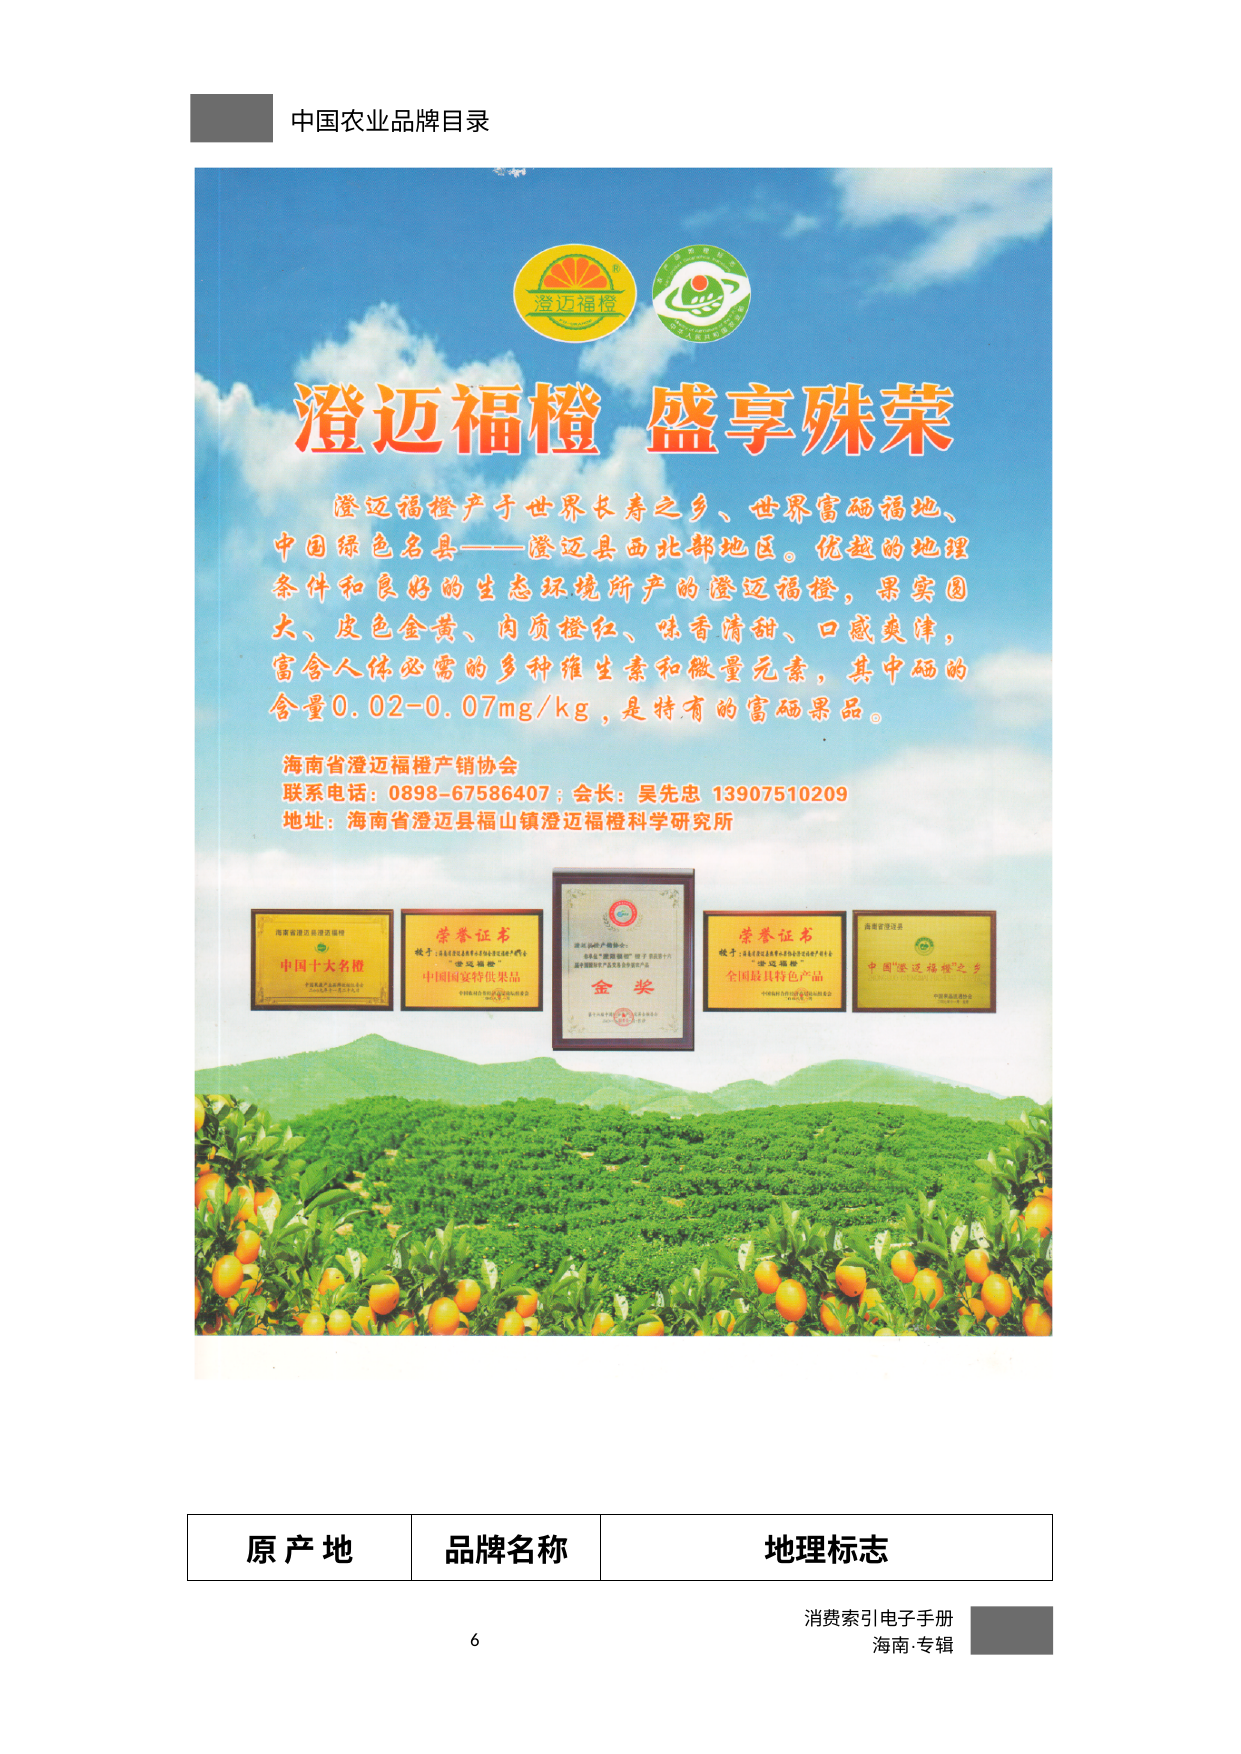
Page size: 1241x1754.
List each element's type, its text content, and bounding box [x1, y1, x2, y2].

table_header 品牌名称 [412, 1515, 600, 1580]
table_header 地理标志 [601, 1515, 1052, 1580]
table_header 原 产 地 [188, 1515, 411, 1580]
picture [188, 162, 1053, 1385]
